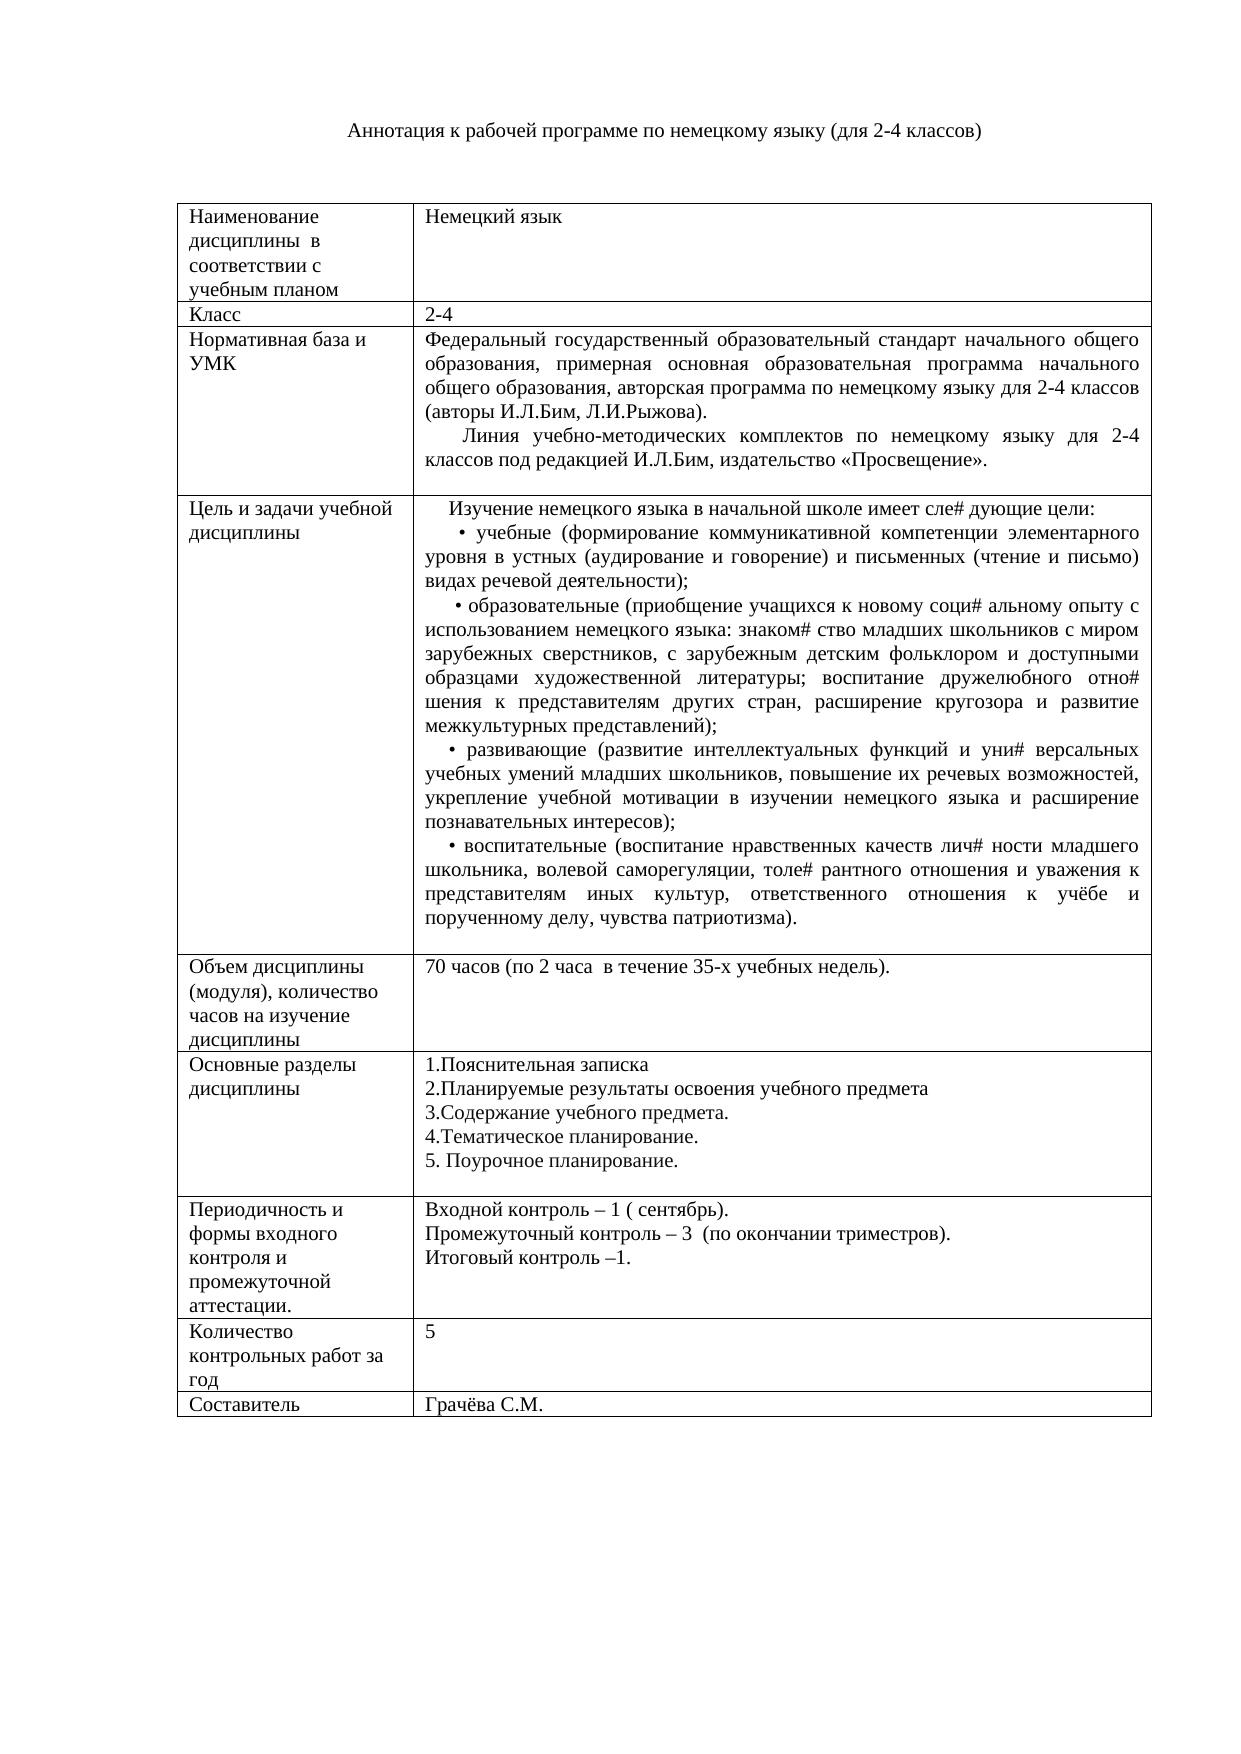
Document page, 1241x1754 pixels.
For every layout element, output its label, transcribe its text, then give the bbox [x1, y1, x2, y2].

table_cell Класс [178, 302, 413, 326]
table_cell Нормативная база и УМК [178, 327, 413, 495]
table_cell 1.Пояснительная записка 2.Планируемые результаты освоения учебного предмета 3.Содержание учебного предмета. 4.Тематическое планирование. 5. Поурочное планирование. [414, 1052, 1151, 1196]
table_cell Федеральный государственный образовательный стандарт начального общего образования, примерная основная образовательная программа начального общего образования, авторская программа по немецкому языку для 2-4 классов (авторы И.Л.Бим, Л.И.Рыжова). Линия учебно-методических комплектов по немецкому языку для 2-4 классов под редакцией И.Л.Бим, издательство «Просвещение». [414, 327, 1151, 495]
table_cell Периодичность и формы входного контроля и промежуточной аттестации. [178, 1197, 413, 1317]
table_cell Входной контроль – 1 ( сентябрь). Промежуточный контроль – 3 (по окончании триместров). Итоговый контроль –1. [414, 1197, 1151, 1317]
table_cell Объем дисциплины (модуля), количество часов на изучение дисциплины [178, 955, 413, 1051]
table_cell 5 [414, 1319, 1151, 1391]
table_cell Грачёва С.М. [414, 1392, 1151, 1416]
table_cell Основные разделы дисциплины [178, 1052, 413, 1196]
table_cell 2-4 [414, 302, 1151, 326]
table_cell 70 часов (по 2 часа в течение 35-х учебных недель). [414, 955, 1151, 1051]
table_header Немецкий язык [414, 204, 1151, 301]
table_cell Количество контрольных работ за год [178, 1319, 413, 1391]
text Аннотация к рабочей программе по немецкому языку (для 2-4 классов) [177, 118, 1152, 142]
table_header Наименование дисциплины в соответствии с учебным планом [178, 204, 413, 301]
table_cell Изучение немецкого языка в начальной школе имеет сле# дующие цели: • учебные (формирование коммуникативной компетенции элементарного уровня в устных (аудирование и говорение) и письменных (чтение и письмо) видах речевой деятельности); • образовательные (приобщение учащихся к новому соци# альному опыту с использованием немецкого языка: знаком# ство младших школьников с миром зарубежных сверстников, с зарубежным детским фольклором и доступными образцами художественной литературы; воспитание дружелюбного отно# шения к представителям других стран, расширение кругозора и развитие межкультурных представлений); • развивающие (развитие интеллектуальных функций и уни# версальных учебных умений младших школьников, повышение их речевых возможностей, укрепление учебной мотивации в изучении немецкого языка и расширение познавательных интересов); • воспитательные (воспитание нравственных качеств лич# ности младшего школьника, волевой саморегуляции, толе# рантного отношения и уважения к представителям иных культур, ответственного отношения к учёбе и порученному делу, чувства патриотизма). [414, 496, 1151, 953]
table_cell Цель и задачи учебной дисциплины [178, 496, 413, 953]
table_cell Составитель [178, 1392, 413, 1416]
